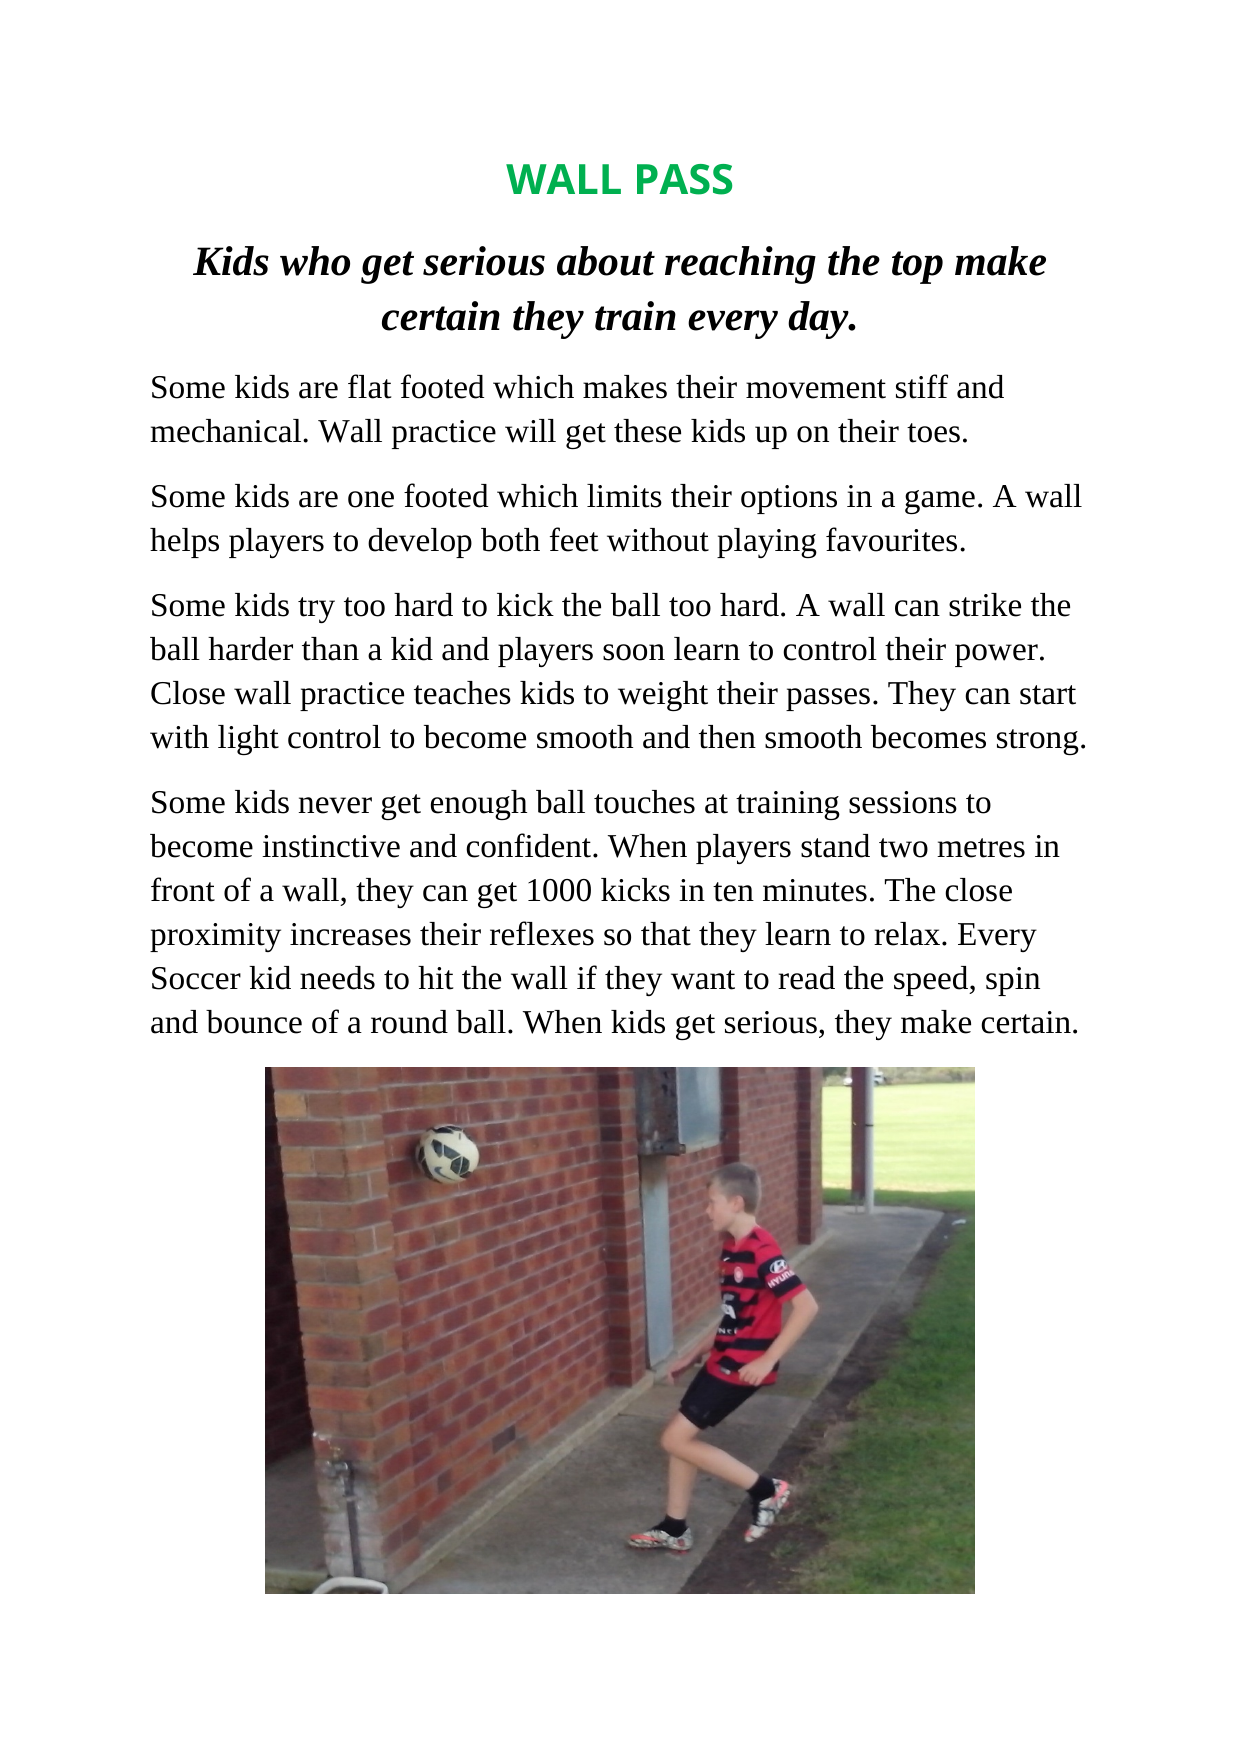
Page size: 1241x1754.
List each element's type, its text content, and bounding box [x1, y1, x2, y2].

text Some kids are one footed which limits their options in a game. A wall helps players to develop both feet without playing favourites. [150, 476, 1090, 558]
text WALL PASS [150, 150, 1090, 207]
text Some kids never get enough ball touches at training sessions to become instinctive and confident. When players stand two metres in front of a wall, they can get 1000 kicks in ten minutes. The close proximity increases their reflexes so that they learn to relax. Every Soccer kid needs to hit the wall if they want to read the speed, spin and bounce of a round ball. When kids get serious, they make certain. [150, 782, 1090, 1041]
text Kids who get serious about reaching the top make certain they train every day. [150, 236, 1090, 339]
text Some kids are flat footed which makes their movement stiff and mechanical. Wall practice will get these kids up on their toes. [150, 367, 1090, 449]
text Some kids try too hard to kick the ball too hard. A wall can strike the ball harder than a kid and players soon learn to control their power. Close wall practice teaches kids to weight their passes. They can start with light control to become smooth and then smooth becomes strong. [150, 585, 1090, 756]
picture [265, 1067, 975, 1594]
